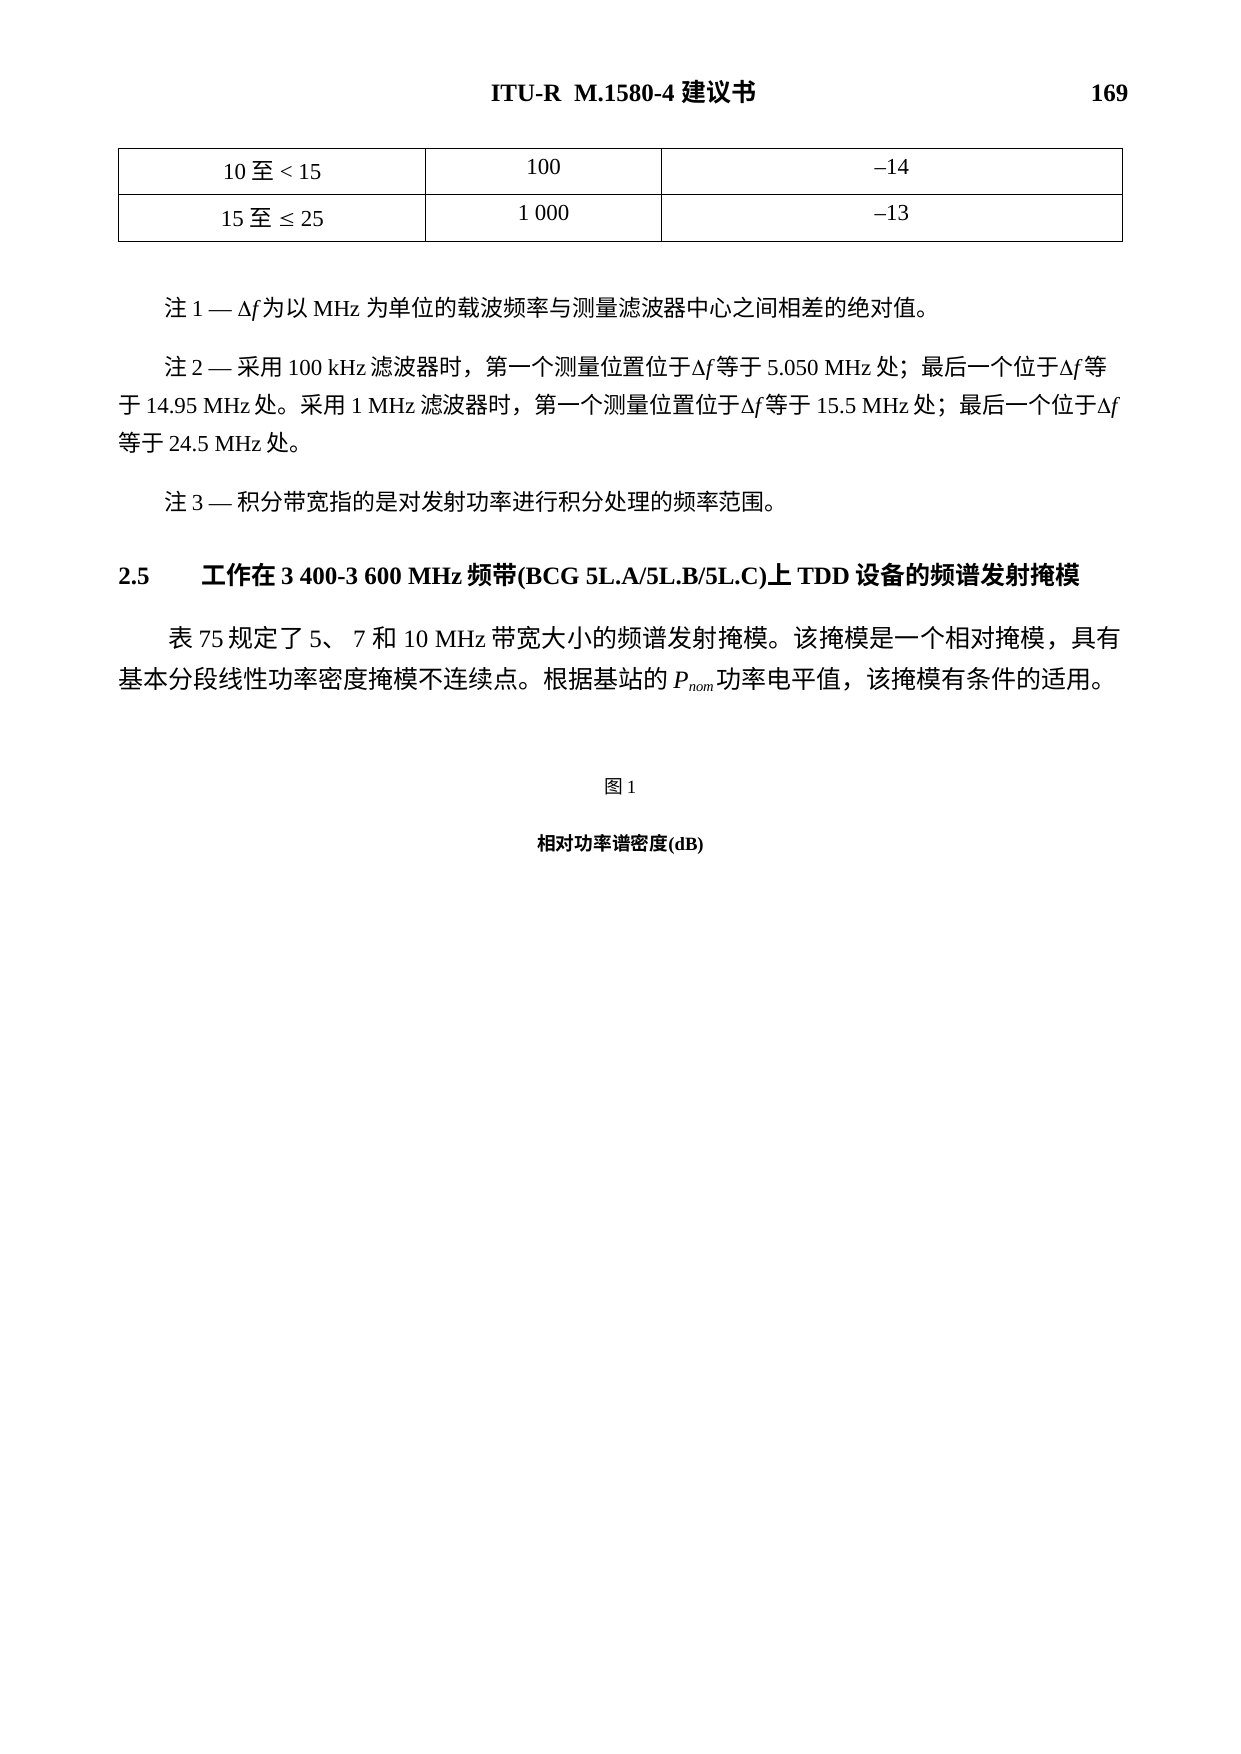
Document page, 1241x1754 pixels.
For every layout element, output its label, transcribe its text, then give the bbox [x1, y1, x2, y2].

text 注2 — 采用100 kHz滤波器时，第一个测量位置位于f等于5.050 MHz处；最后一个位于f等于14.95 MHz处。采用1 MHz滤波器时，第一个测量位置位于f等于15.5 MHz处；最后一个位于f等于24.5 MHz处。 [118, 349, 1122, 458]
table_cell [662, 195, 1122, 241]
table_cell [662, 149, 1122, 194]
text 相对功率谱密度(dB) [118, 828, 1122, 856]
text 注3 — 积分带宽指的是对发射功率进行积分处理的频率范围。 [164, 484, 1122, 517]
text 注1 — f为以MHz 为单位的载波频率与测量滤波器中心之间相差的绝对值。 [164, 290, 1122, 323]
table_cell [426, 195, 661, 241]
subtitle 2.5 工作在3 400-3 600 MHz频带(BCG 5L.A/5L.B/5L.C)上TDD设备的频谱发射掩模 [118, 556, 1122, 592]
text 表75规定了5、 7 和 10 MHz带宽大小的频谱发射掩模。该掩模是一个相对掩模，具有基本分段线性功率密度掩模不连续点。根据基站的Pnom功率电平值，该掩模有条件的适用。 [118, 618, 1122, 696]
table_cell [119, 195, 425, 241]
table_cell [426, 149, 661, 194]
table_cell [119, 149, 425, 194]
text 图1 [118, 772, 1122, 799]
